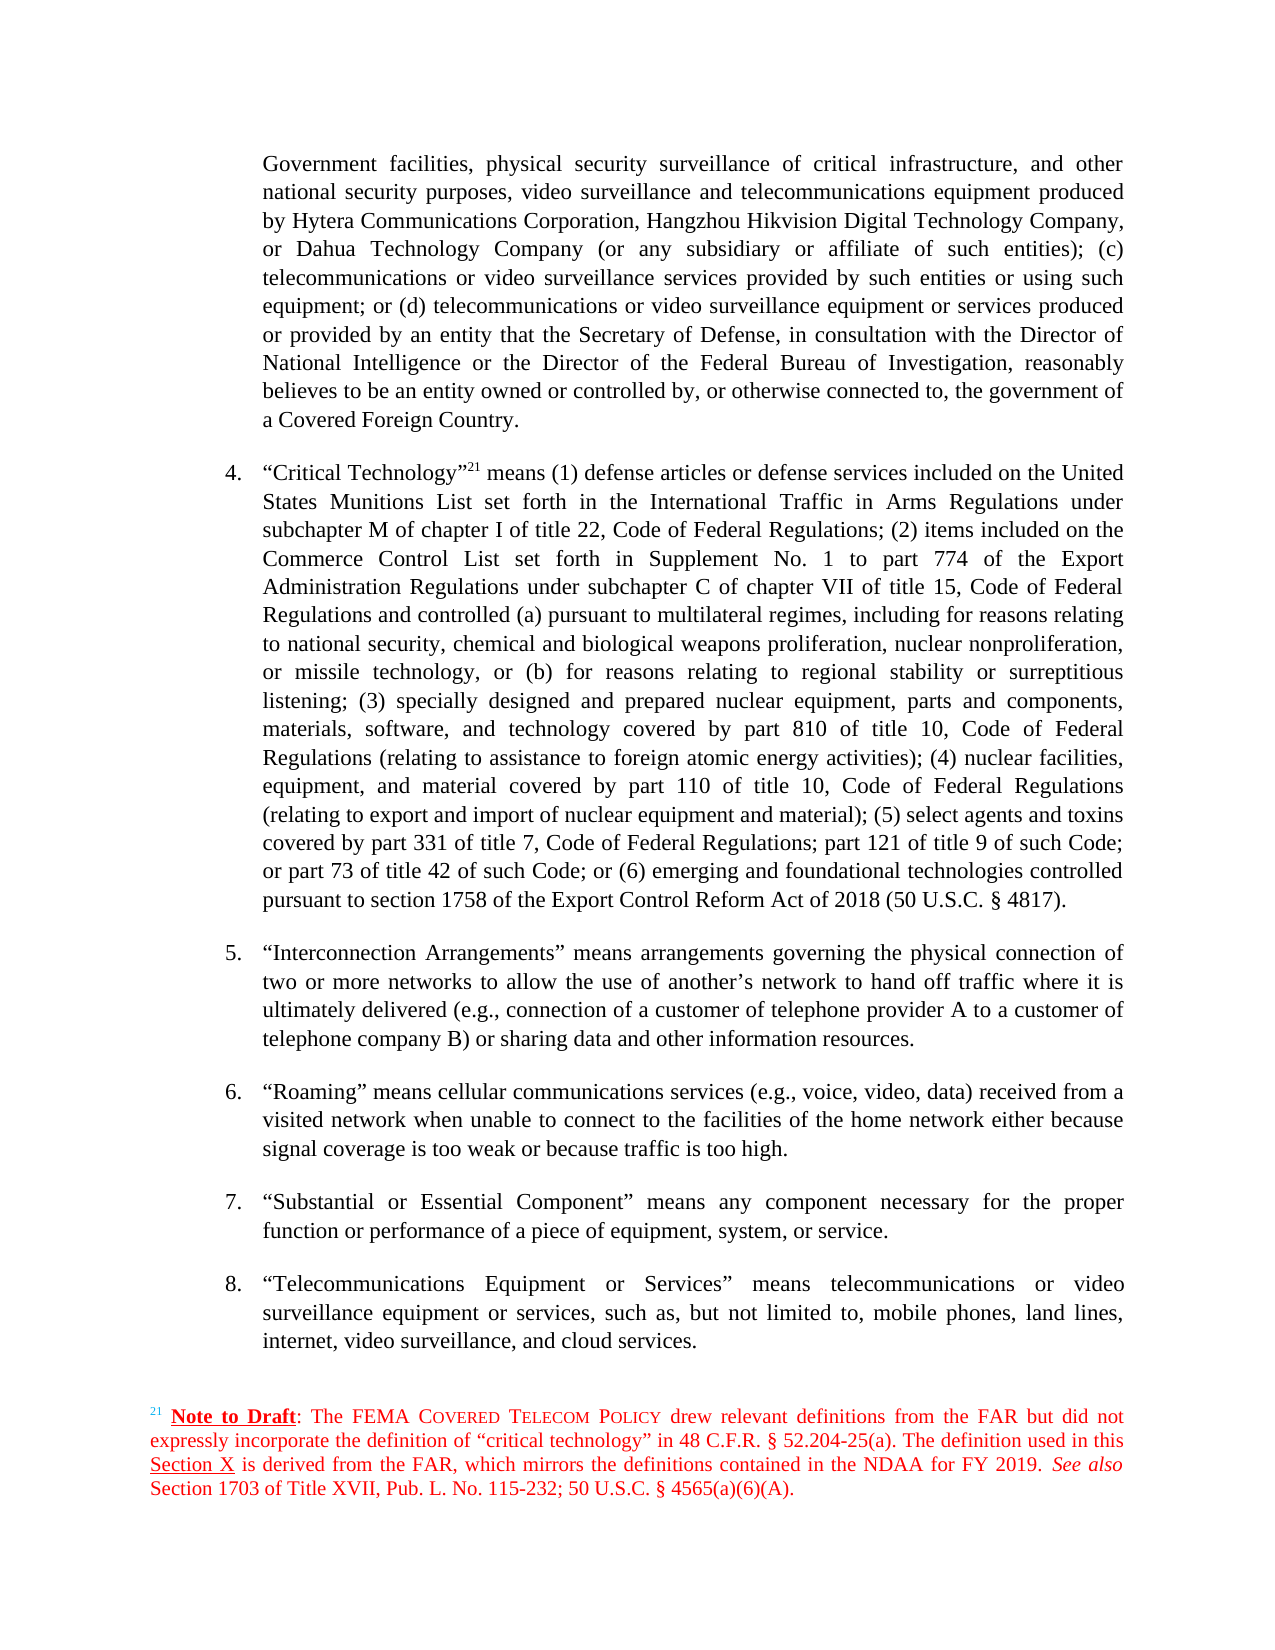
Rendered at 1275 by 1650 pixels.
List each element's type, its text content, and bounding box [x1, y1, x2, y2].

list 4. “Critical Technology” means (1) defense articles or defense services included on the United States Munitions List set forth in the International Traffic in Arms Regulations under subchapter M of chapter I of title 22, Code of Federal Regulations; (2) items included on the Commerce Control List set forth in Supplement No. 1 to part 774 of the Export Administration Regulations under subchapter C of chapter VII of title 15, Code of Federal Regulations and controlled (a) pursuant to multilateral regimes, including for reasons relating to national security, chemical and biological weapons proliferation, nuclear nonproliferation, or missile technology, or (b) for reasons relating to regional stability or surreptitious listening; (3) specially designed and prepared nuclear equipment, parts and components, materials, software, and technology covered by part 810 of title 10, Code of Federal Regulations (relating to assistance to foreign atomic energy activities); (4) nuclear facilities, equipment, and material covered by part 110 of title 10, Code of Federal Regulations (relating to export and import of nuclear equipment and material); (5) select agents and toxins covered by part 331 of title 7, Code of Federal Regulations; part 121 of title 9 of such Code; or part 73 of title 42 of such Code; or (6) emerging and foundational technologies controlled pursuant to section 1758 of the Export Control Reform Act of 2018 (50 U.S.C. § 4817). [225, 459, 1125, 912]
list 5. “Interconnection Arrangements” means arrangements governing the physical connection of two or more networks to allow the use of another’s network to hand off traffic where it is ultimately delivered (e.g., connection of a customer of telephone provider A to a customer of telephone company B) or sharing data and other information resources. [225, 939, 1125, 1051]
list 7. “Substantial or Essential Component” means any component necessary for the proper function or performance of a piece of equipment, system, or service. [225, 1188, 1125, 1243]
list 8. “Telecommunications Equipment or Services” means telecommunications or video surveillance equipment or services, such as, but not limited to, mobile phones, land lines, internet, video surveillance, and cloud services. [225, 1270, 1125, 1353]
list 6. “Roaming” means cellular communications services (e.g., voice, video, data) received from a visited network when unable to connect to the facilities of the home network either because signal coverage is too weak or because traffic is too high. [225, 1078, 1125, 1161]
list 3. “Covered Telecommunications Equipment or Services” means (a) telecommunications equipment produced by Huawei Technologies Company or ZTE Corporation (or any subsidiary or affiliate of such entities); (b) for the purpose of public safety, security of Government facilities, physical security surveillance of critical infrastructure, and other national security purposes, video surveillance and telecommunications equipment produced by Hytera Communications Corporation, Hangzhou Hikvision Digital Technology Company, or Dahua Technology Company (or any subsidiary or affiliate of such entities); (c) telecommunications or video surveillance services provided by such entities or using such equipment; or (d) telecommunications or video surveillance equipment or services produced or provided by an entity that the Secretary of Defense, in consultation with the Director of National Intelligence or the Director of the Federal Bureau of Investigation, reasonably believes to be an entity owned or controlled by, or otherwise connected to, the government of a Covered Foreign Country. [225, 150, 1125, 432]
